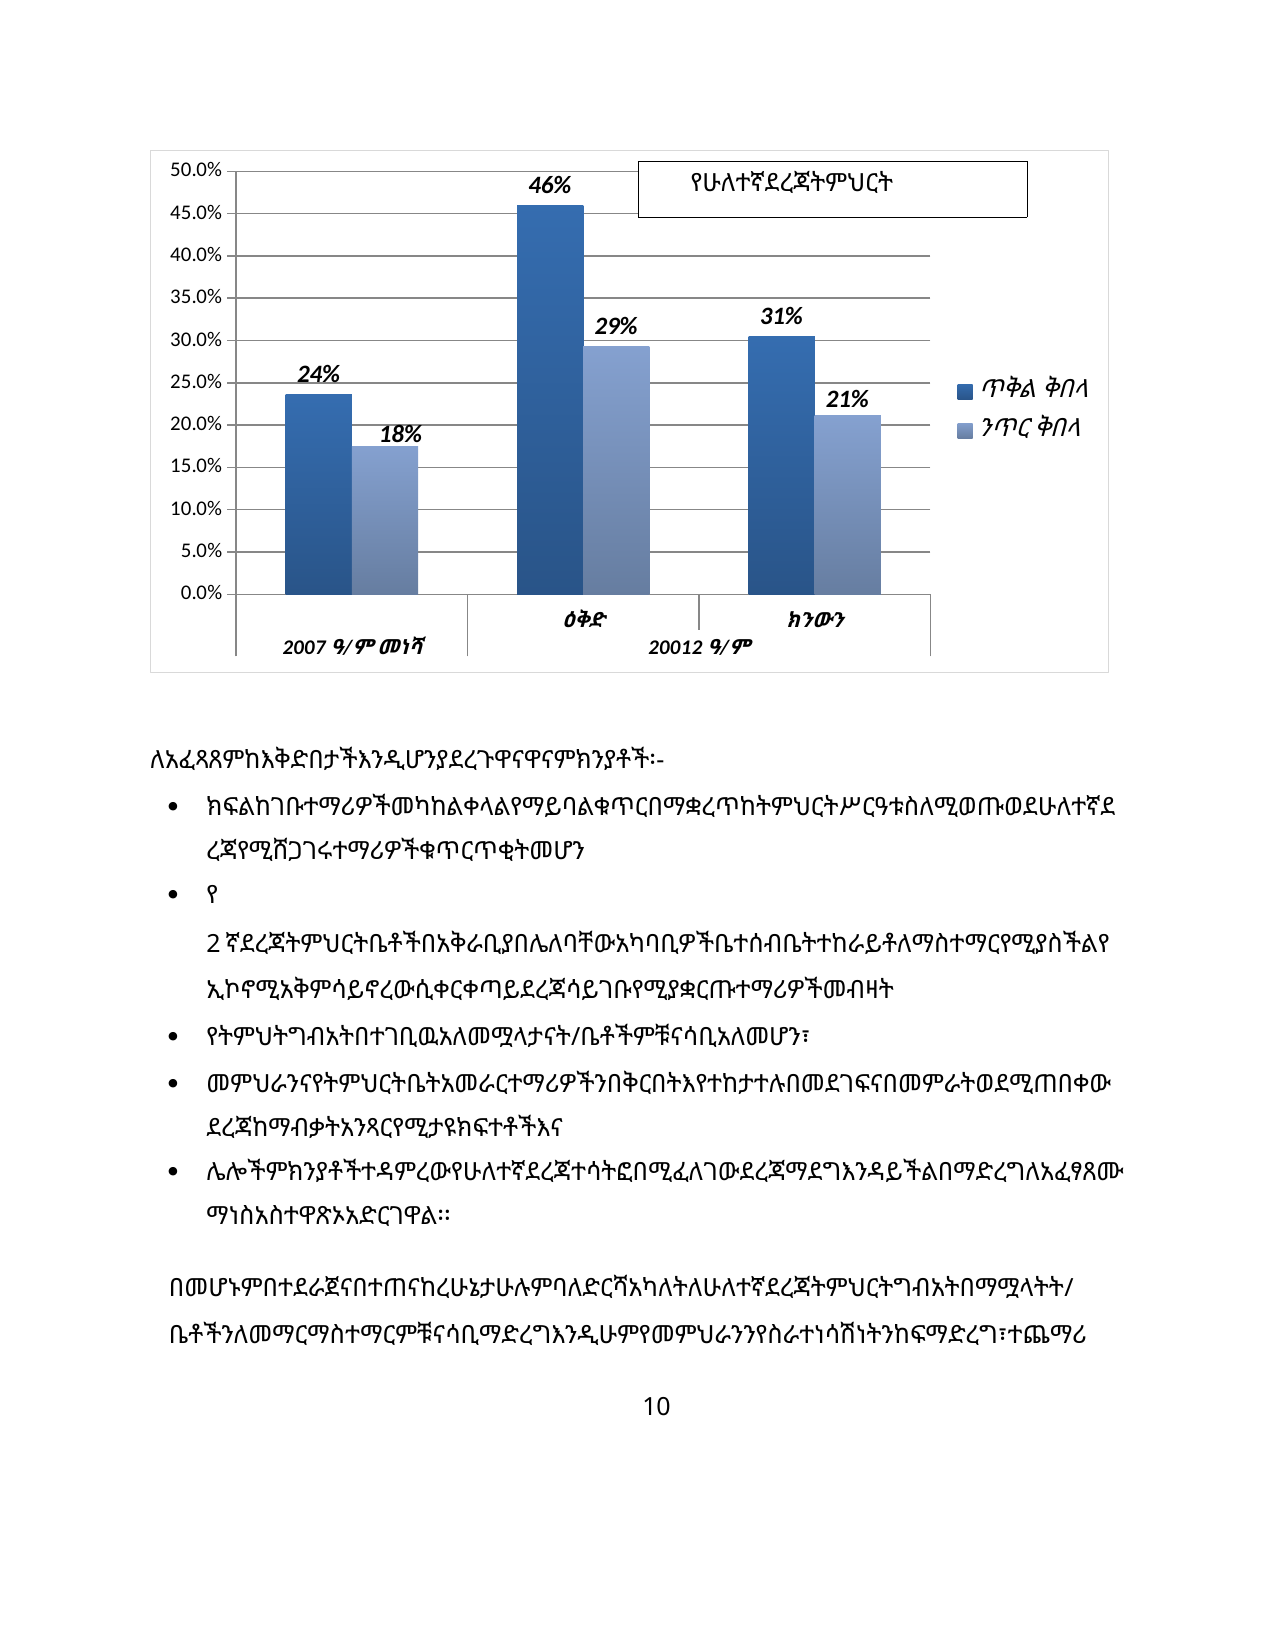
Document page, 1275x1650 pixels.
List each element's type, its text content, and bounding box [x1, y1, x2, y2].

list ክፍልከገቡተማሪዎችመካከልቀላልየማይባልቁጥርበማቋረጥከትምህርትሥርዓቱስለሚወጡወደሁለተኛደረጃየሚሸጋገሩተማሪዎችቁጥርጥቂትመሆን [169, 792, 1125, 865]
text ለአፈጻጸምከእቅድበታችእንዲሆንያደረጉዋናዋናምክንያቶች፡- [150, 741, 1125, 776]
list የ2ኛደረጃትምህርትቤቶችበአቅራቢያበሌለባቸውአካባቢዎችቤተሰብቤትተከራይቶለማስተማርየሚያስችልየኢኮኖሚአቅምሳይኖረውሲቀርቀጣይደረጃሳይገቡየሚያቋርጡተማሪዎችመብዛት [169, 880, 1125, 1004]
list የትምህትግብአትበተገቢዉአለመሟላታናት/ቤቶችምቹናሳቢአለመሆን፣ [169, 1018, 1125, 1053]
list መምህራንናየትምህርትቤትአመራርተማሪዎችንበቅርበትእየተከታተሉበመደገፍናበመምራትወደሚጠበቀውደረጃከማብቃትአንጻርየሚታዩክፍተቶችእና [169, 1069, 1125, 1142]
list ሌሎችምክንያቶችተዳምረውየሁለተኛደረጃተሳትፎበሚፈለገውደረጃማደግእንዳይችልበማድረግለአፈፃጸሙማነስአስተዋጽኦአድርገዋል፡፡ [169, 1157, 1125, 1230]
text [169, 1269, 1125, 1350]
